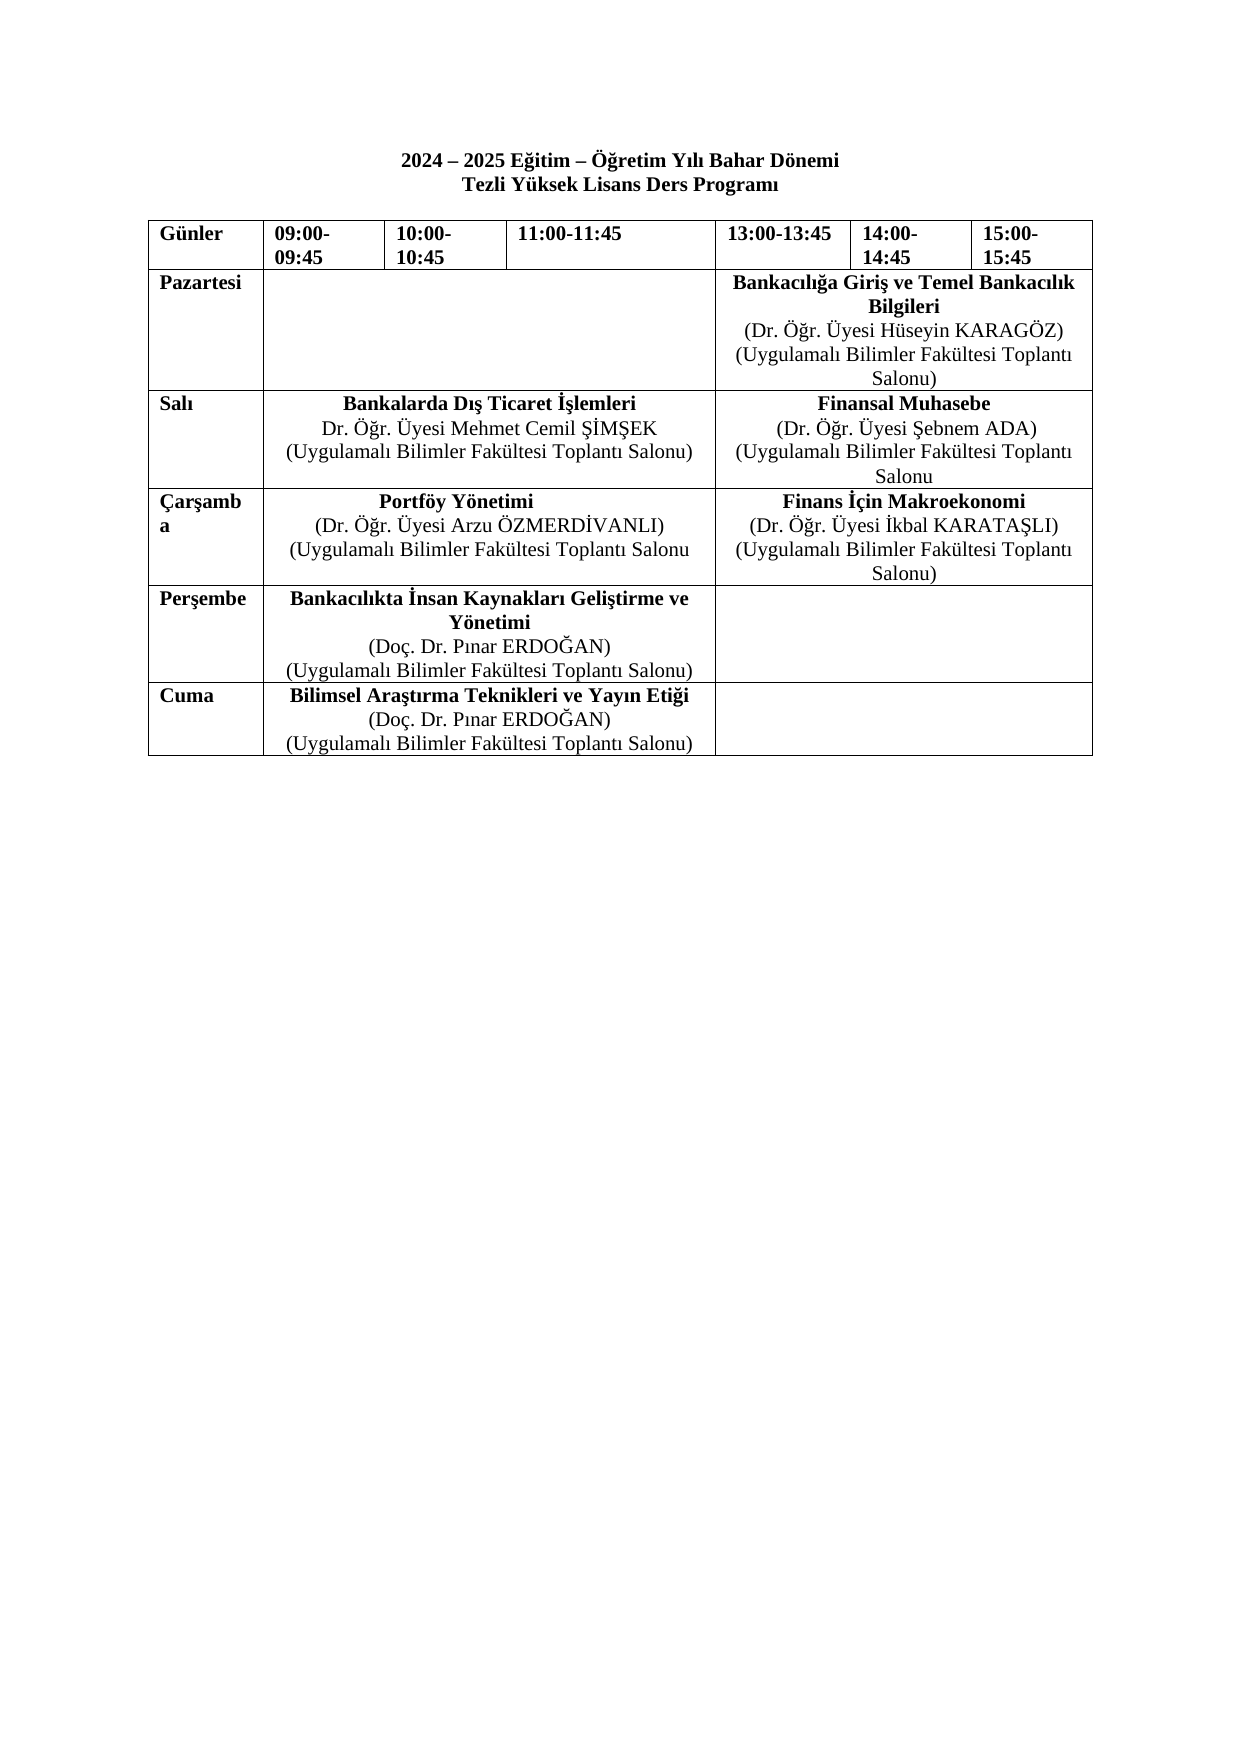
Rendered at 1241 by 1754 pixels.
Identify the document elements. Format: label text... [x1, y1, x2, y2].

table_cell [716, 586, 1092, 682]
text Tezli Yüksek Lisans Ders Programı [148, 172, 1093, 196]
table_cell Cuma [149, 683, 263, 755]
table_cell Bankacılıkta İnsan Kaynakları Geliştirme ve Yönetimi (Doç. Dr. Pınar ERDOĞAN) (Uygulamalı Bilimler Fakültesi Toplantı Salonu) [264, 586, 715, 682]
table_header 13:00-13:45 [716, 221, 850, 269]
table_cell Perşembe [149, 586, 263, 682]
table_cell Bilimsel Araştırma Teknikleri ve Yayın Etiği (Doç. Dr. Pınar ERDOĞAN) (Uygulamalı Bilimler Fakültesi Toplantı Salonu) [264, 683, 715, 755]
table_header 15:00-15:45 [972, 221, 1092, 269]
table_cell Pazartesi [149, 270, 263, 390]
table_cell Bankacılığa Giriş ve Temel Bankacılık Bilgileri (Dr. Öğr. Üyesi Hüseyin KARAGÖZ) (Uygulamalı Bilimler Fakültesi Toplantı Salonu) [716, 270, 1092, 390]
table_cell Çarşamba [149, 489, 263, 585]
table_cell Bankalarda Dış Ticaret İşlemleri Dr. Öğr. Üyesi Mehmet Cemil ŞİMŞEK (Uygulamalı Bilimler Fakültesi Toplantı Salonu) [264, 391, 715, 488]
table_header 11:00-11:45 [507, 221, 715, 269]
table_cell Portföy Yönetimi (Dr. Öğr. Üyesi Arzu ÖZMERDİVANLI) (Uygulamalı Bilimler Fakültesi Toplantı Salonu [264, 489, 715, 585]
table_header 14:00-14:45 [851, 221, 971, 269]
table_cell [716, 683, 1092, 755]
table_cell Finansal Muhasebe (Dr. Öğr. Üyesi Şebnem ADA) (Uygulamalı Bilimler Fakültesi Toplantı Salonu [716, 391, 1092, 488]
table_header 10:00-10:45 [385, 221, 506, 269]
table_cell Salı [149, 391, 263, 488]
table_header 09:00-09:45 [264, 221, 384, 269]
table_cell [264, 270, 715, 390]
table_cell Finans İçin Makroekonomi (Dr. Öğr. Üyesi İkbal KARATAŞLI) (Uygulamalı Bilimler Fakültesi Toplantı Salonu) [716, 489, 1092, 585]
text 2024 – 2025 Eğitim – Öğretim Yılı Bahar Dönemi [148, 148, 1093, 172]
table_header Günler [149, 221, 263, 269]
